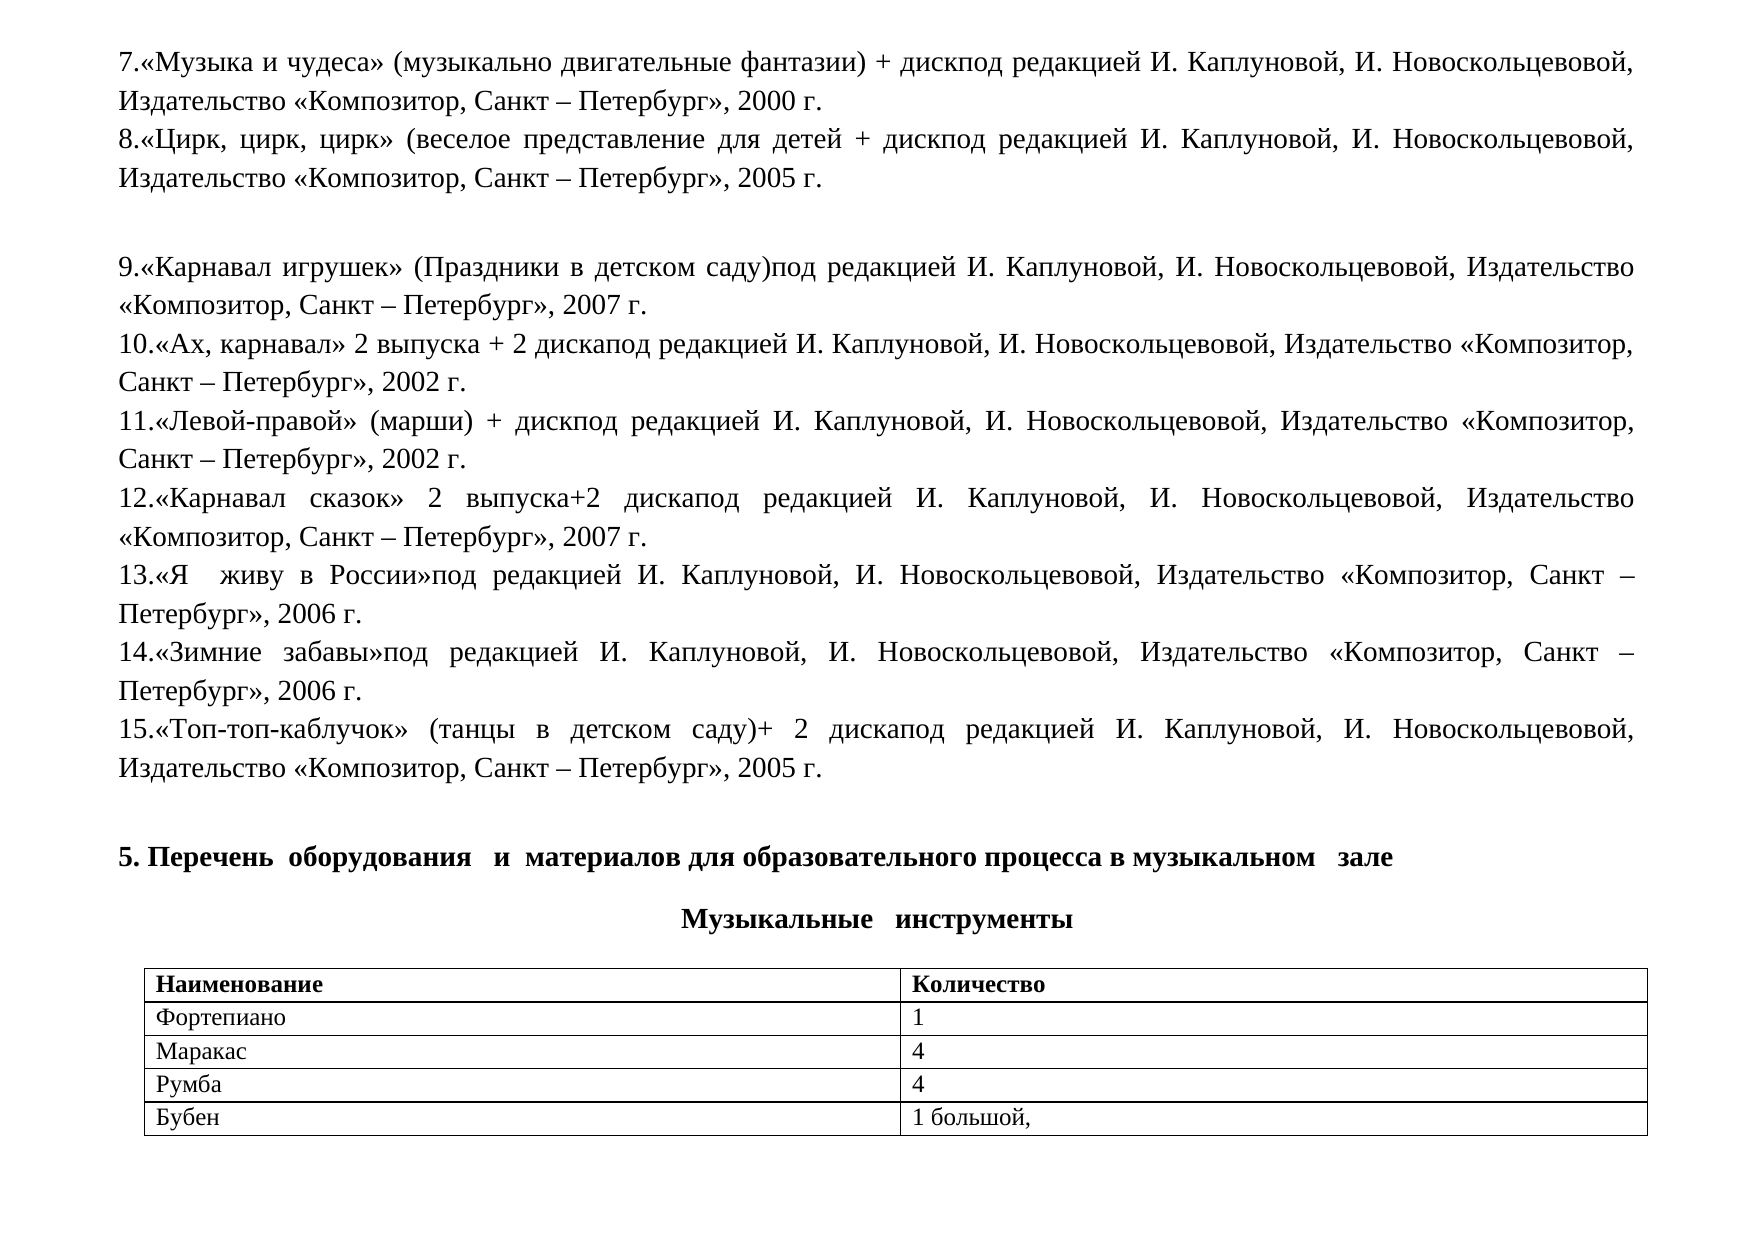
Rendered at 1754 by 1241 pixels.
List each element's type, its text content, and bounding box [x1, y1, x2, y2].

text 8.«Цирк, цирк, цирк» (веселое представление для детей + дискпод редакцией И. Каплуновой, И. Новоскольцевовой, Издательство «Композитор, Санкт – Петербург», 2005 г. [118, 121, 1636, 193]
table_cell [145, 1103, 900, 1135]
text 12.«Карнавал сказок» 2 выпуска+2 дискапод редакцией И. Каплуновой, И. Новоскольцевовой, Издательство «Композитор, Санкт – Петербург», 2007 г. [118, 480, 1636, 552]
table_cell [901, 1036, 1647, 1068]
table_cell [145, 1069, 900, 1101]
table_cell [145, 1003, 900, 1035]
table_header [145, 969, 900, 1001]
text 5. Перечень оборудования и материалов для образовательного процесса в музыкальном зале [118, 839, 1636, 872]
text 15.«Топ-топ-каблучок» (танцы в детском саду)+ 2 дискапод редакцией И. Каплуновой, И. Новоскольцевовой, Издательство «Композитор, Санкт – Петербург», 2005 г. [118, 711, 1636, 783]
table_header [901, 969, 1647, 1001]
text 14.«Зимние забавы»под редакцией И. Каплуновой, И. Новоскольцевовой, Издательство «Композитор, Санкт – Петербург», 2006 г. [118, 634, 1636, 706]
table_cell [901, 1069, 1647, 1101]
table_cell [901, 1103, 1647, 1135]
text 10.«Ах, карнавал» 2 выпуска + 2 дискапод редакцией И. Каплуновой, И. Новоскольцевовой, Издательство «Композитор, Санкт – Петербург», 2002 г. [118, 326, 1636, 398]
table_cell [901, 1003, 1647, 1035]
text 13.«Я живу в России»под редакцией И. Каплуновой, И. Новоскольцевовой, Издательство «Композитор, Санкт – Петербург», 2006 г. [118, 557, 1636, 629]
text 7.«Музыка и чудеса» (музыкально двигательные фантазии) + дискпод редакцией И. Каплуновой, И. Новоскольцевовой, Издательство «Композитор, Санкт – Петербург», 2000 г. [118, 44, 1636, 116]
text 9.«Карнавал игрушек» (Праздники в детском саду)под редакцией И. Каплуновой, И. Новоскольцевовой, Издательство «Композитор, Санкт – Петербург», 2007 г. [118, 249, 1636, 321]
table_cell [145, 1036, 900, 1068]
text Музыкальные инструменты [118, 901, 1636, 934]
text 11.«Левой-правой» (марши) + дискпод редакцией И. Каплуновой, И. Новоскольцевовой, Издательство «Композитор, Санкт – Петербург», 2002 г. [118, 403, 1636, 475]
